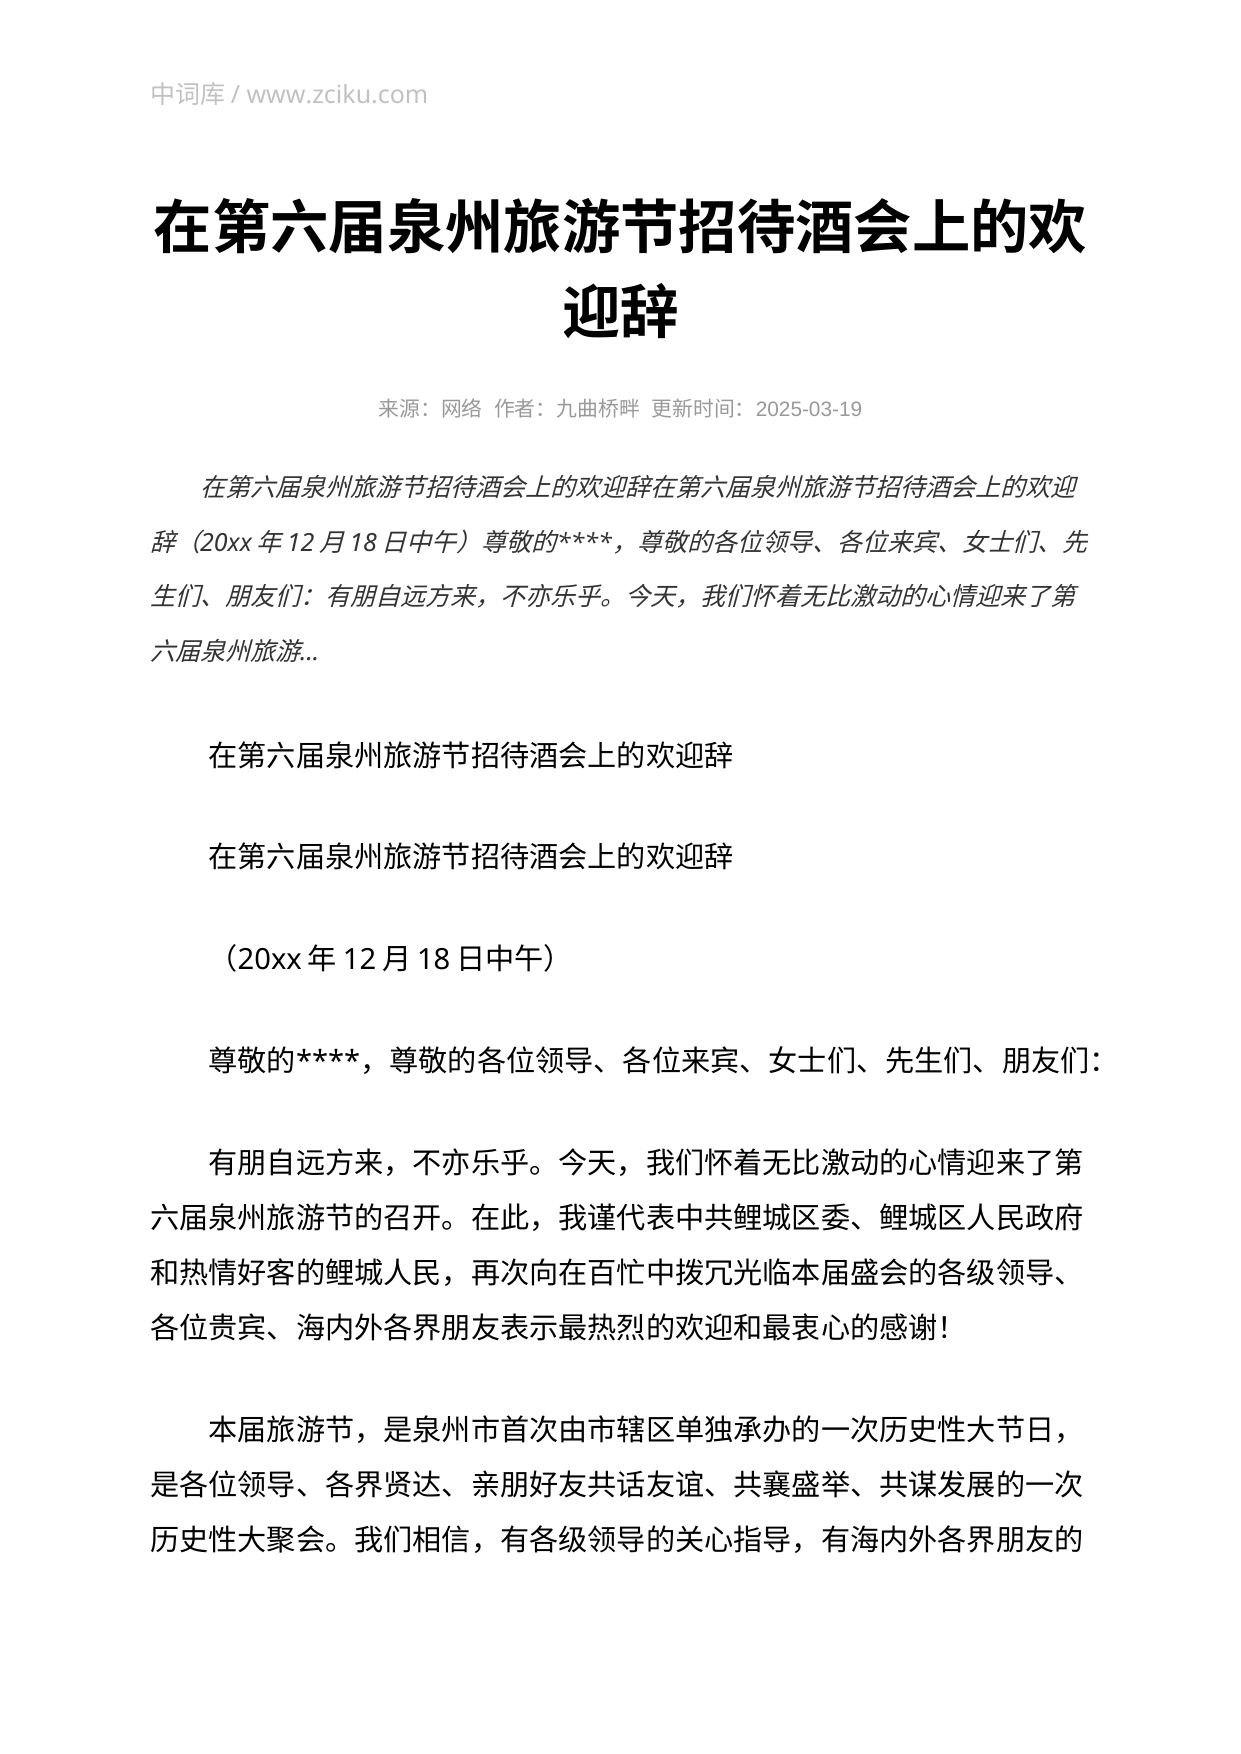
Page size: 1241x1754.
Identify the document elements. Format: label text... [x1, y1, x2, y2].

text 在第六届泉州旅游节招待酒会上的欢迎辞 [150, 834, 1090, 876]
text 在第六届泉州旅游节招待酒会上的欢迎辞 [150, 732, 1090, 774]
subtitle 在第六届泉州旅游节招待酒会上的欢迎辞 [150, 181, 1090, 350]
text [150, 1406, 1090, 1558]
text 在第六届泉州旅游节招待酒会上的欢迎辞在第六届泉州旅游节招待酒会上的欢迎辞（20xx年12月18日中午）尊敬的****，尊敬的各位领导、各位来宾、女士们、先生们、朋友们：有朋自远方来，不亦乐乎。今天，我们怀着无比激动的心情迎来了第六届泉州旅游... [150, 468, 1090, 667]
text 尊敬的****，尊敬的各位领导、各位来宾、女士们、先生们、朋友们： [150, 1038, 1090, 1080]
text 来源：网络 作者：九曲桥畔 更新时间：2025-03-19 [150, 397, 1090, 421]
text （20xx年12月18日中午） [150, 936, 1090, 978]
text 有朋自远方来，不亦乐乎。今天，我们怀着无比激动的心情迎来了第六届泉州旅游节的召开。在此，我谨代表中共鲤城区委、鲤城区人民政府和热情好客的鲤城人民，再次向在百忙中拨冗光临本届盛会的各级领导、各位贵宾、海内外各界朋友表示最热烈的欢迎和最衷心的感谢！ [150, 1140, 1090, 1347]
